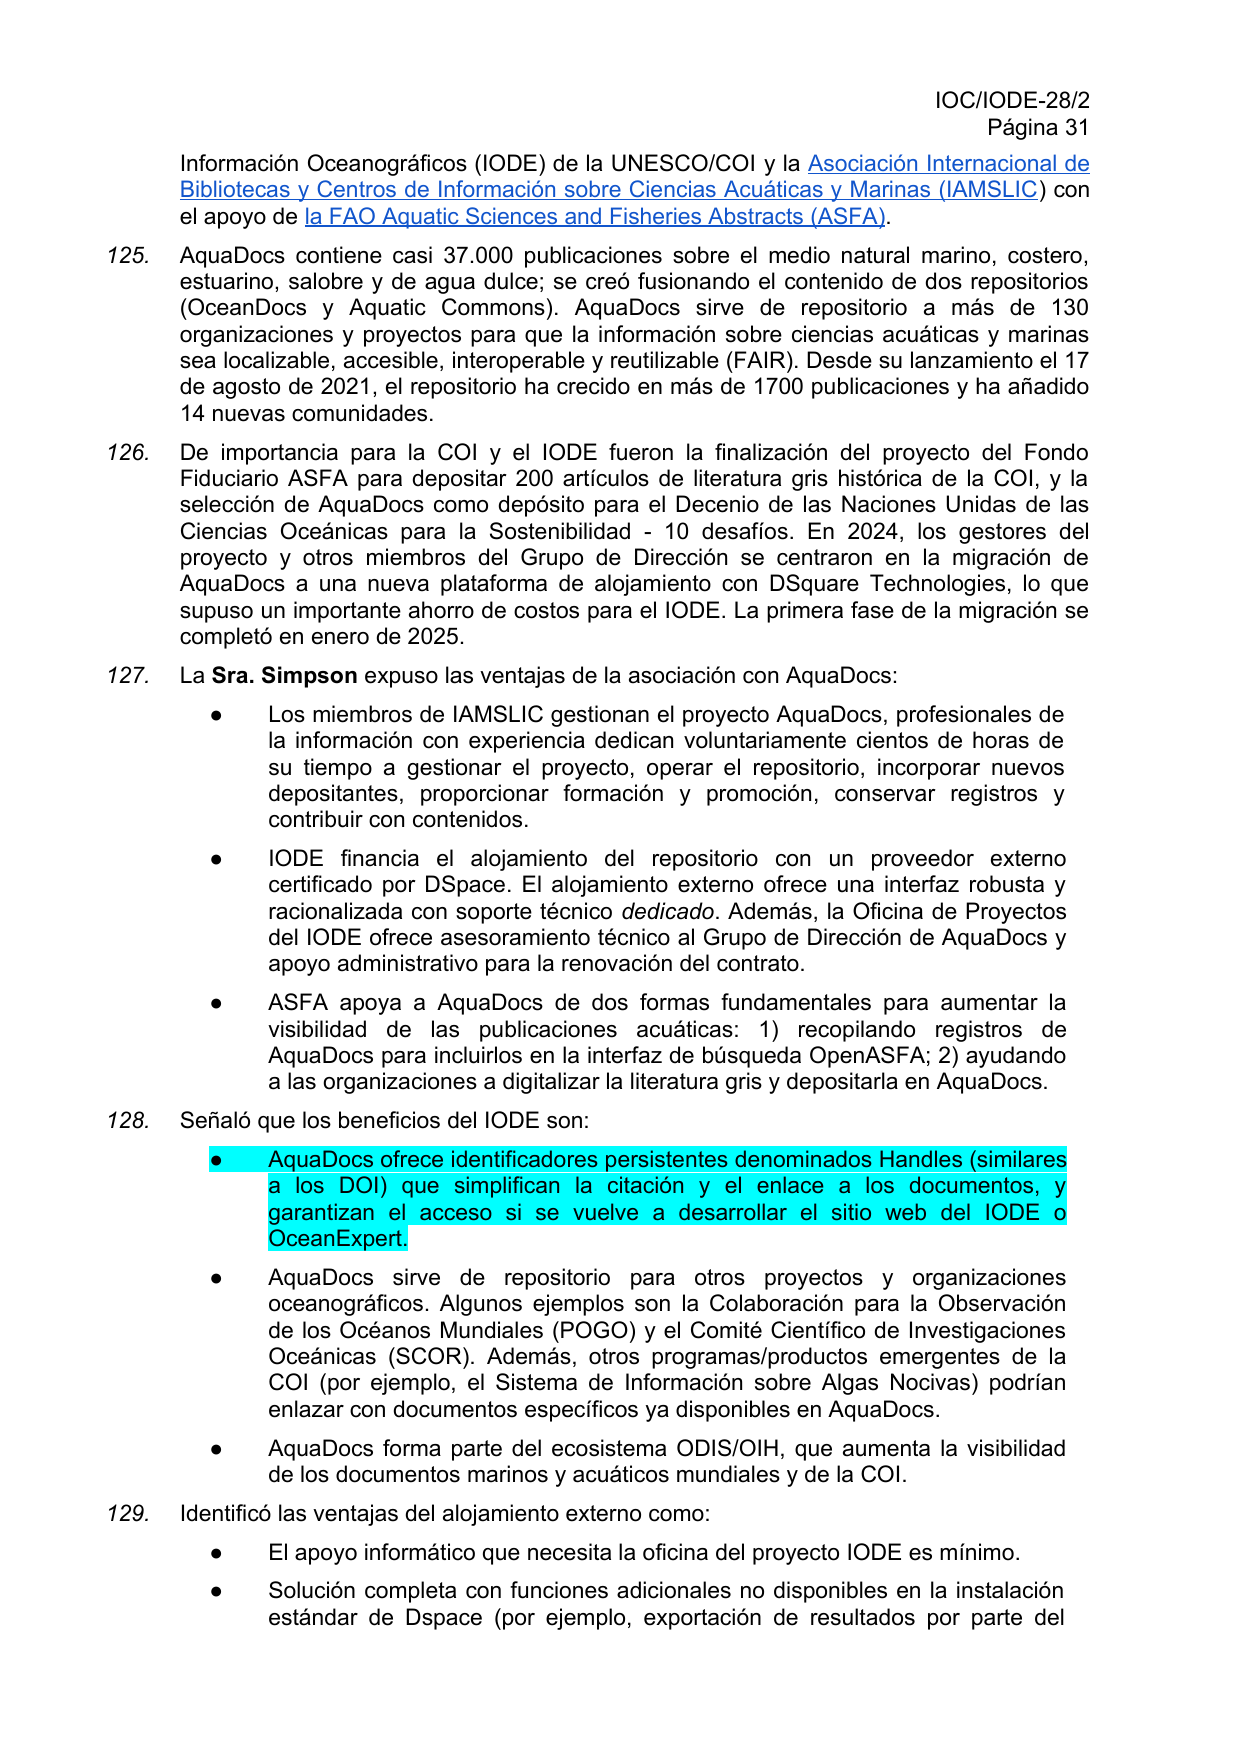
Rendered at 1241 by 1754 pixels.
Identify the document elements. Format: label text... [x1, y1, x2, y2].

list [209, 1577, 1065, 1630]
list Señaló que los beneficios del IODE son: [150, 1107, 1090, 1133]
list De importancia para la COI y el IODE fueron la finalización del proyecto del Fondo Fiduciario ASFA para depositar 200 artículos de literatura gris histórica de la COI, y la selección de AquaDocs como depósito para el Decenio de las Naciones Unidas de las Ciencias Oceánicas para la Sostenibilidad - 10 desafíos. En 2024, los gestores del proyecto y otros miembros del Grupo de Dirección se centraron en la migración de AquaDocs a una nueva plataforma de alojamiento con DSquare Technologies, lo que supuso un importante ahorro de costos para el IODE. La primera fase de la migración se completó en enero de 2025. [150, 438, 1090, 649]
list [150, 150, 1090, 229]
list La Sra. Simpson expuso las ventajas de la asociación con AquaDocs: [150, 662, 1090, 688]
list Identificó las ventajas del alojamiento externo como: [150, 1500, 1090, 1526]
list IODE financia el alojamiento del repositorio con un proveedor externo certificado por DSpace. El alojamiento externo ofrece una interfaz robusta y racionalizada con soporte técnico dedicado. Además, la Oficina de Proyectos del IODE ofrece asesoramiento técnico al Grupo de Dirección de AquaDocs y apoyo administrativo para la renovación del contrato. [209, 845, 1067, 977]
list AquaDocs contiene casi 37.000 publicaciones sobre el medio natural marino, costero, estuarino, salobre y de agua dulce; se creó fusionando el contenido de dos repositorios (OceanDocs y Aquatic Commons). AquaDocs sirve de repositorio a más de 130 organizaciones y proyectos para que la información sobre ciencias acuáticas y marinas sea localizable, accesible, interoperable y reutilizable (FAIR). Desde su lanzamiento el 17 de agosto de 2021, el repositorio ha crecido en más de 1700 publicaciones y ha añadido 14 nuevas comunidades. [150, 242, 1090, 426]
list AquaDocs ofrece identificadores persistentes denominados Handles (similares a los DOI) que simplifican la citación y el enlace a los documentos, y garantizan el acceso si se vuelve a desarrollar el sitio web del IODE o OceanExpert. [209, 1172, 1067, 1251]
list El apoyo informático que necesita la oficina del proyecto IODE es mínimo. [209, 1539, 1090, 1565]
list ASFA apoya a AquaDocs de dos formas fundamentales para aumentar la visibilidad de las publicaciones acuáticas: 1) recopilando registros de AquaDocs para incluirlos en la interfaz de búsqueda OpenASFA; 2) ayudando a las organizaciones a digitalizar la literatura gris y depositarla en AquaDocs. [209, 989, 1067, 1095]
list Los miembros de IAMSLIC gestionan el proyecto AquaDocs, profesionales de la información con experiencia dedican voluntariamente cientos de horas de su tiempo a gestionar el proyecto, operar el repositorio, incorporar nuevos depositantes, proporcionar formación y promoción, conservar registros y contribuir con contenidos. [209, 701, 1065, 832]
list AquaDocs sirve de repositorio para otros proyectos y organizaciones oceanográficos. Algunos ejemplos son la Colaboración para la Observación de los Océanos Mundiales (POGO) y el Comité Científico de Investigaciones Oceánicas (SCOR). Además, otros programas/productos emergentes de la COI (por ejemplo, el Sistema de Información sobre Algas Nocivas) podrían enlazar con documentos específicos ya disponibles en AquaDocs. [209, 1264, 1067, 1422]
list AquaDocs forma parte del ecosistema ODIS/OIH, que aumenta la visibilidad de los documentos marinos y acuáticos mundiales y de la COI. [209, 1434, 1067, 1487]
